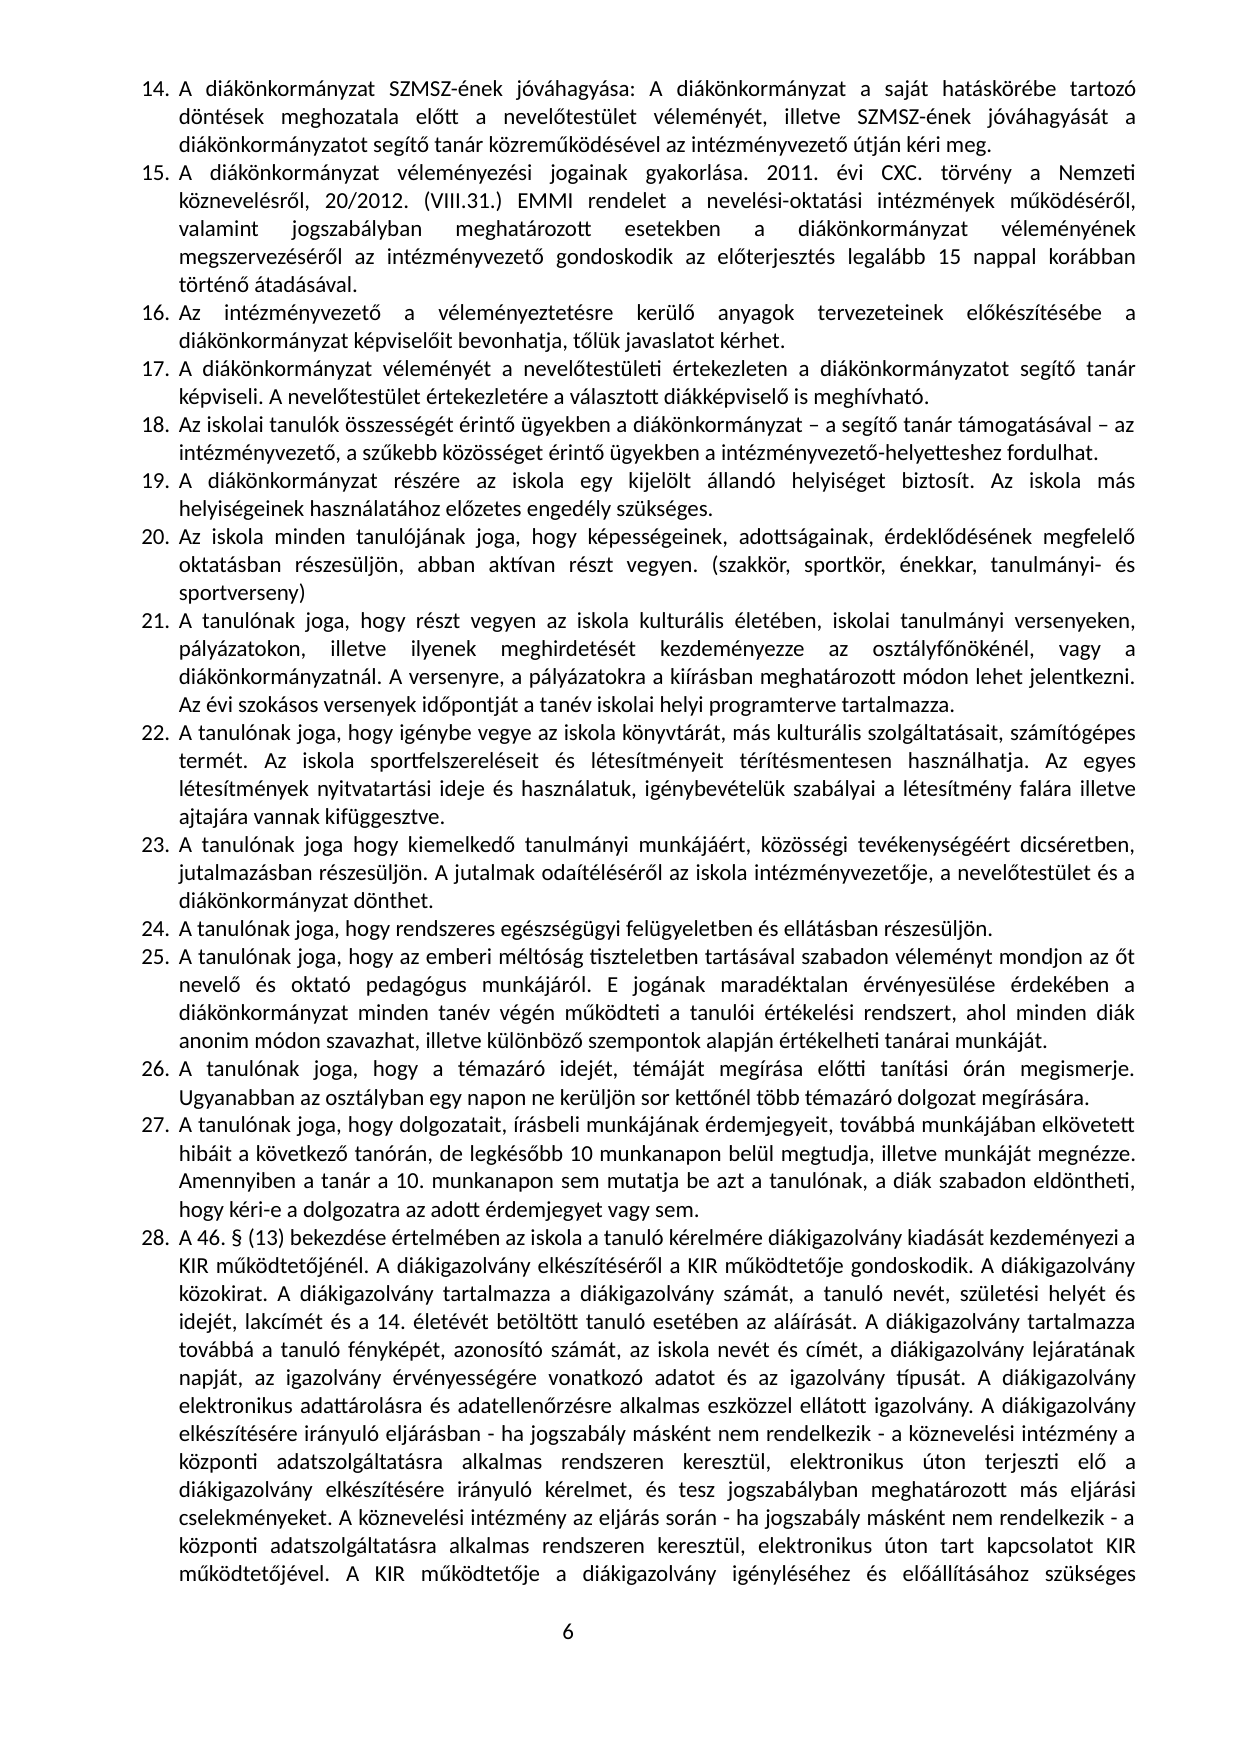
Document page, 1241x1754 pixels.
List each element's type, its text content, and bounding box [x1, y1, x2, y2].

list A diákönkormányzat részére az iskola egy kijelölt állandó helyiséget biztosít. Az iskola más helyiségeinek használatához előzetes engedély szükséges. [141, 466, 1137, 522]
list A tanulónak joga, hogy igénybe vegye az iskola könyvtárát, más kulturális szolgáltatásait, számítógépes termét. Az iskola sportfelszereléseit és létesítményeit térítésmentesen használhatja. Az egyes létesítmények nyitvatartási ideje és használatuk, igénybevételük szabályai a létesítmény falára illetve ajtajára vannak kifüggesztve. [141, 718, 1137, 830]
list Az intézményvezető a véleményeztetésre kerülő anyagok tervezeteinek előkészítésébe a diákönkormányzat képviselőit bevonhatja, tőlük javaslatot kérhet. [141, 298, 1137, 354]
list Az iskolai tanulók összességét érintő ügyekben a diákönkormányzat – a segítő tanár támogatásával – az intézményvezető, a szűkebb közösséget érintő ügyekben a intézményvezető-helyetteshez fordulhat. [141, 410, 1137, 466]
list A diákönkormányzat SZMSZ-ének jóváhagyása: A diákönkormányzat a saját hatáskörébe tartozó döntések meghozatala előtt a nevelőtestület véleményét, illetve SZMSZ-ének jóváhagyását a diákönkormányzatot segítő tanár közreműködésével az intézményvezető útján kéri meg. [141, 74, 1137, 158]
list A tanulónak joga hogy kiemelkedő tanulmányi munkájáért, közösségi tevékenységéért dicséretben, jutalmazásban részesüljön. A jutalmak odaítéléséről az iskola intézményvezetője, a nevelőtestület és a diákönkormányzat dönthet. [141, 830, 1137, 914]
list A tanulónak joga, hogy részt vegyen az iskola kulturális életében, iskolai tanulmányi versenyeken, pályázatokon, illetve ilyenek meghirdetését kezdeményezze az osztályfőnökénél, vagy a diákönkormányzatnál. A versenyre, a pályázatokra a kiírásban meghatározott módon lehet jelentkezni. Az évi szokásos versenyek időpontját a tanév iskolai helyi programterve tartalmazza. [141, 606, 1137, 718]
list A tanulónak joga, hogy rendszeres egészségügyi felügyeletben és ellátásban részesüljön. [141, 914, 1137, 942]
list A diákönkormányzat véleményezési jogainak gyakorlása. 2011. évi CXC. törvény a Nemzeti köznevelésről, 20/2012. (VIII.31.) EMMI rendelet a nevelési-oktatási intézmények működéséről, valamint jogszabályban meghatározott esetekben a diákönkormányzat véleményének megszervezéséről az intézményvezető gondoskodik az előterjesztés legalább 15 nappal korábban történő átadásával. [141, 158, 1137, 298]
list Az iskola minden tanulójának joga, hogy képességeinek, adottságainak, érdeklődésének megfelelő oktatásban részesüljön, abban aktívan részt vegyen. (szakkör, sportkör, énekkar, tanulmányi- és sportverseny) [141, 522, 1137, 606]
list A tanulónak joga, hogy a témazáró idejét, témáját megírása előtti tanítási órán megismerje. Ugyanabban az osztályban egy napon ne kerüljön sor kettőnél több témazáró dolgozat megírására. [141, 1054, 1137, 1111]
list A diákönkormányzat véleményét a nevelőtestületi értekezleten a diákönkormányzatot segítő tanár képviseli. A nevelőtestület értekezletére a választott diákképviselő is meghívható. [141, 354, 1137, 410]
list A tanulónak joga, hogy dolgozatait, írásbeli munkájának érdemjegyeit, továbbá munkájában elkövetett hibáit a következő tanórán, de legkésőbb 10 munkanapon belül megtudja, illetve munkáját megnézze. Amennyiben a tanár a 10. munkanapon sem mutatja be azt a tanulónak, a diák szabadon eldöntheti, hogy kéri-e a dolgozatra az adott érdemjegyet vagy sem. [141, 1111, 1137, 1223]
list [141, 1223, 1137, 1587]
list A tanulónak joga, hogy az emberi méltóság tiszteletben tartásával szabadon véleményt mondjon az őt nevelő és oktató pedagógus munkájáról. E jogának maradéktalan érvényesülése érdekében a diákönkormányzat minden tanév végén működteti a tanulói értékelési rendszert, ahol minden diák anonim módon szavazhat, illetve különböző szempontok alapján értékelheti tanárai munkáját. [141, 942, 1137, 1054]
